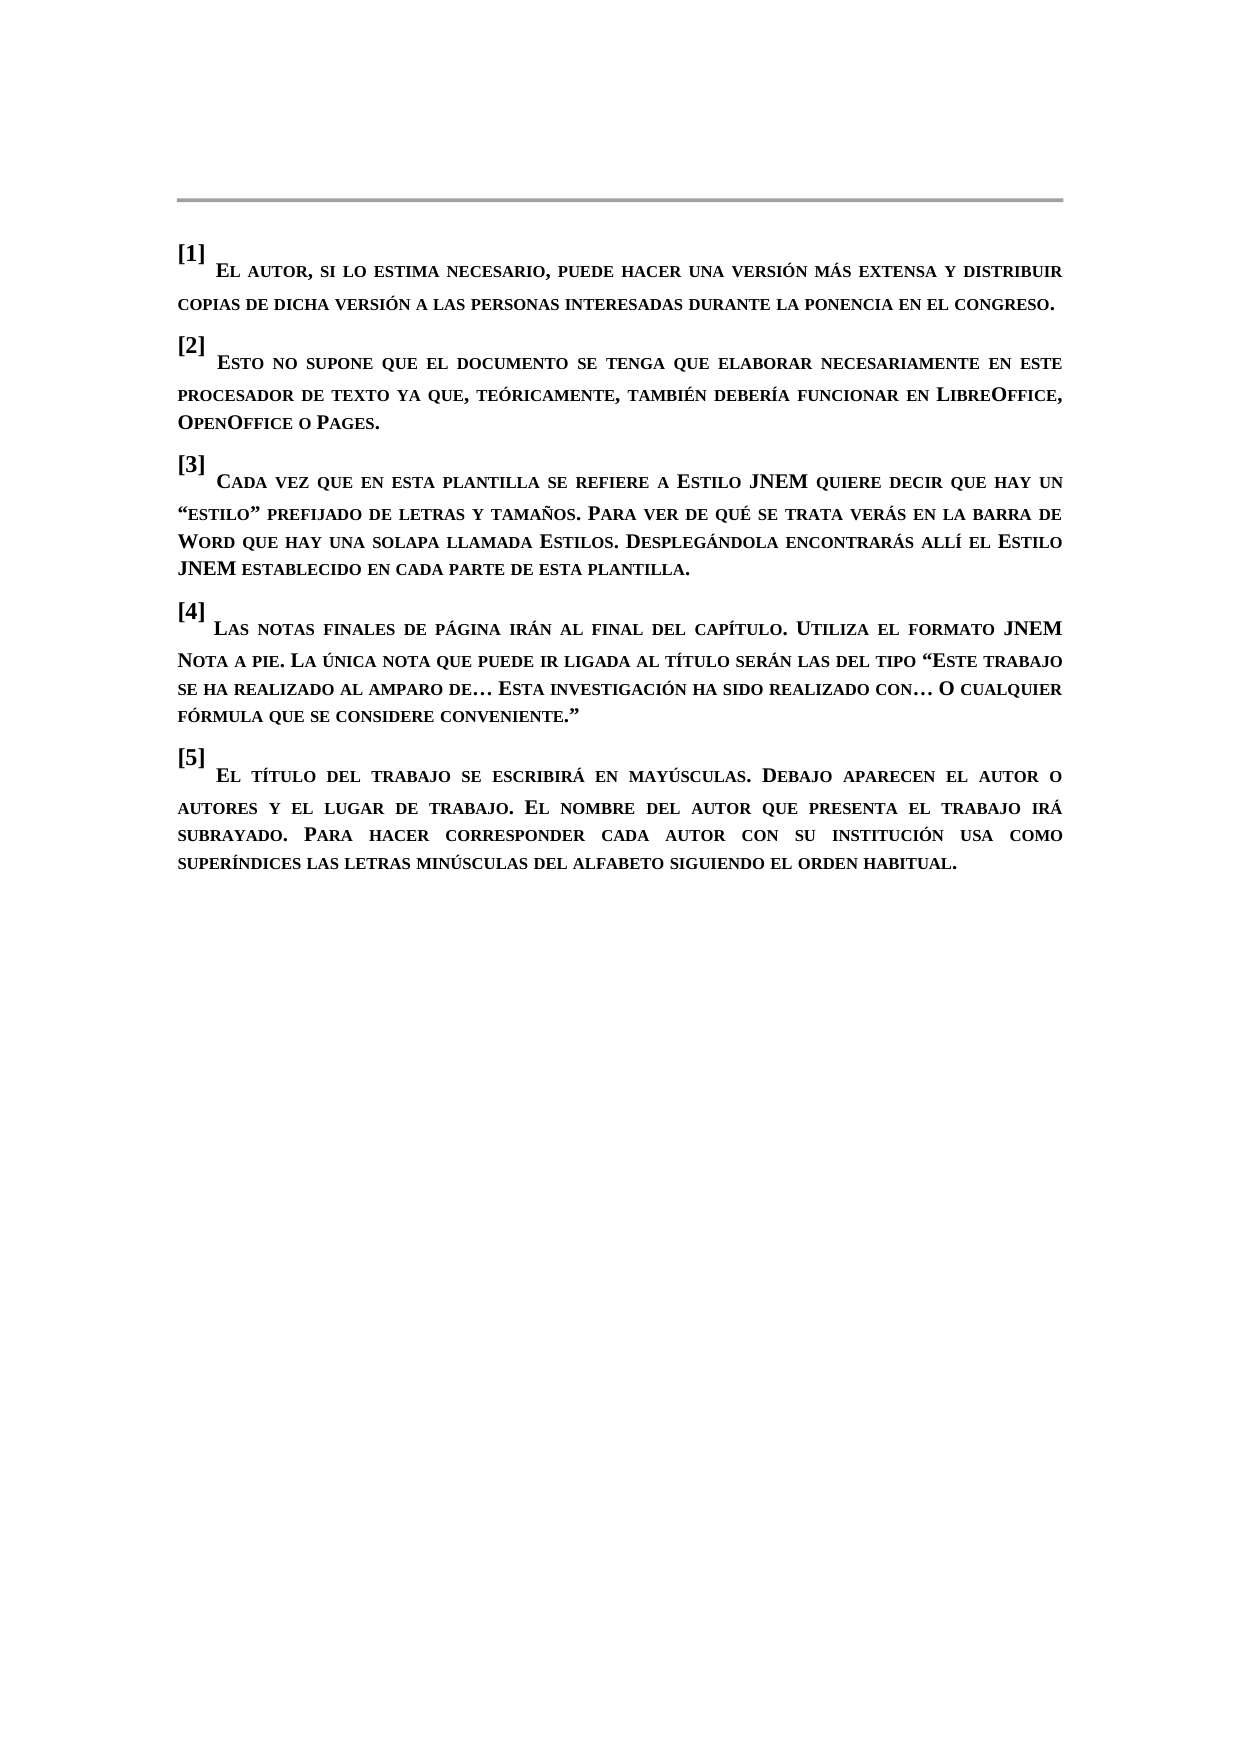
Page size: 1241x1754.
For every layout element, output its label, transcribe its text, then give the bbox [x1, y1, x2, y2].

text [1] El autor, si lo estima necesario, puede hacer una versión más extensa y distribuir copias de dicha versión a las personas interesadas durante la ponencia en el congreso. [177, 239, 1063, 314]
text [2] Esto no supone que el documento se tenga que elaborar necesariamente en este procesador de texto ya que, teóricamente, también debería funcionar en LibreOffice, OpenOffice o Pages. [177, 331, 1063, 434]
text [5] El título del trabajo se escribirá en mayúsculas. Debajo aparecen el autor o autores y el lugar de trabajo. El nombre del autor que presenta el trabajo irá subrayado. Para hacer corresponder cada autor con su institución usa como superíndices las letras minúsculas del alfabeto siguiendo el orden habitual. [177, 743, 1063, 874]
text [3] Cada vez que en esta plantilla se refiere a Estilo JNEM quiere decir que hay un “estilo” prefijado de letras y tamaños. Para ver de qué se trata verás en la barra de Word que hay una solapa llamada Estilos. Desplegándola encontrarás allí el Estilo JNEM establecido en cada parte de esta plantilla. [177, 450, 1063, 580]
text [4] Las notas finales de página irán al final del capítulo. Utiliza el formato JNEM Nota a pie. La única nota que puede ir ligada al título serán las del tipo “Este trabajo se ha realizado al amparo de… Esta investigación ha sido realizado con… O cualquier fórmula que se considere conveniente.” [177, 596, 1063, 727]
